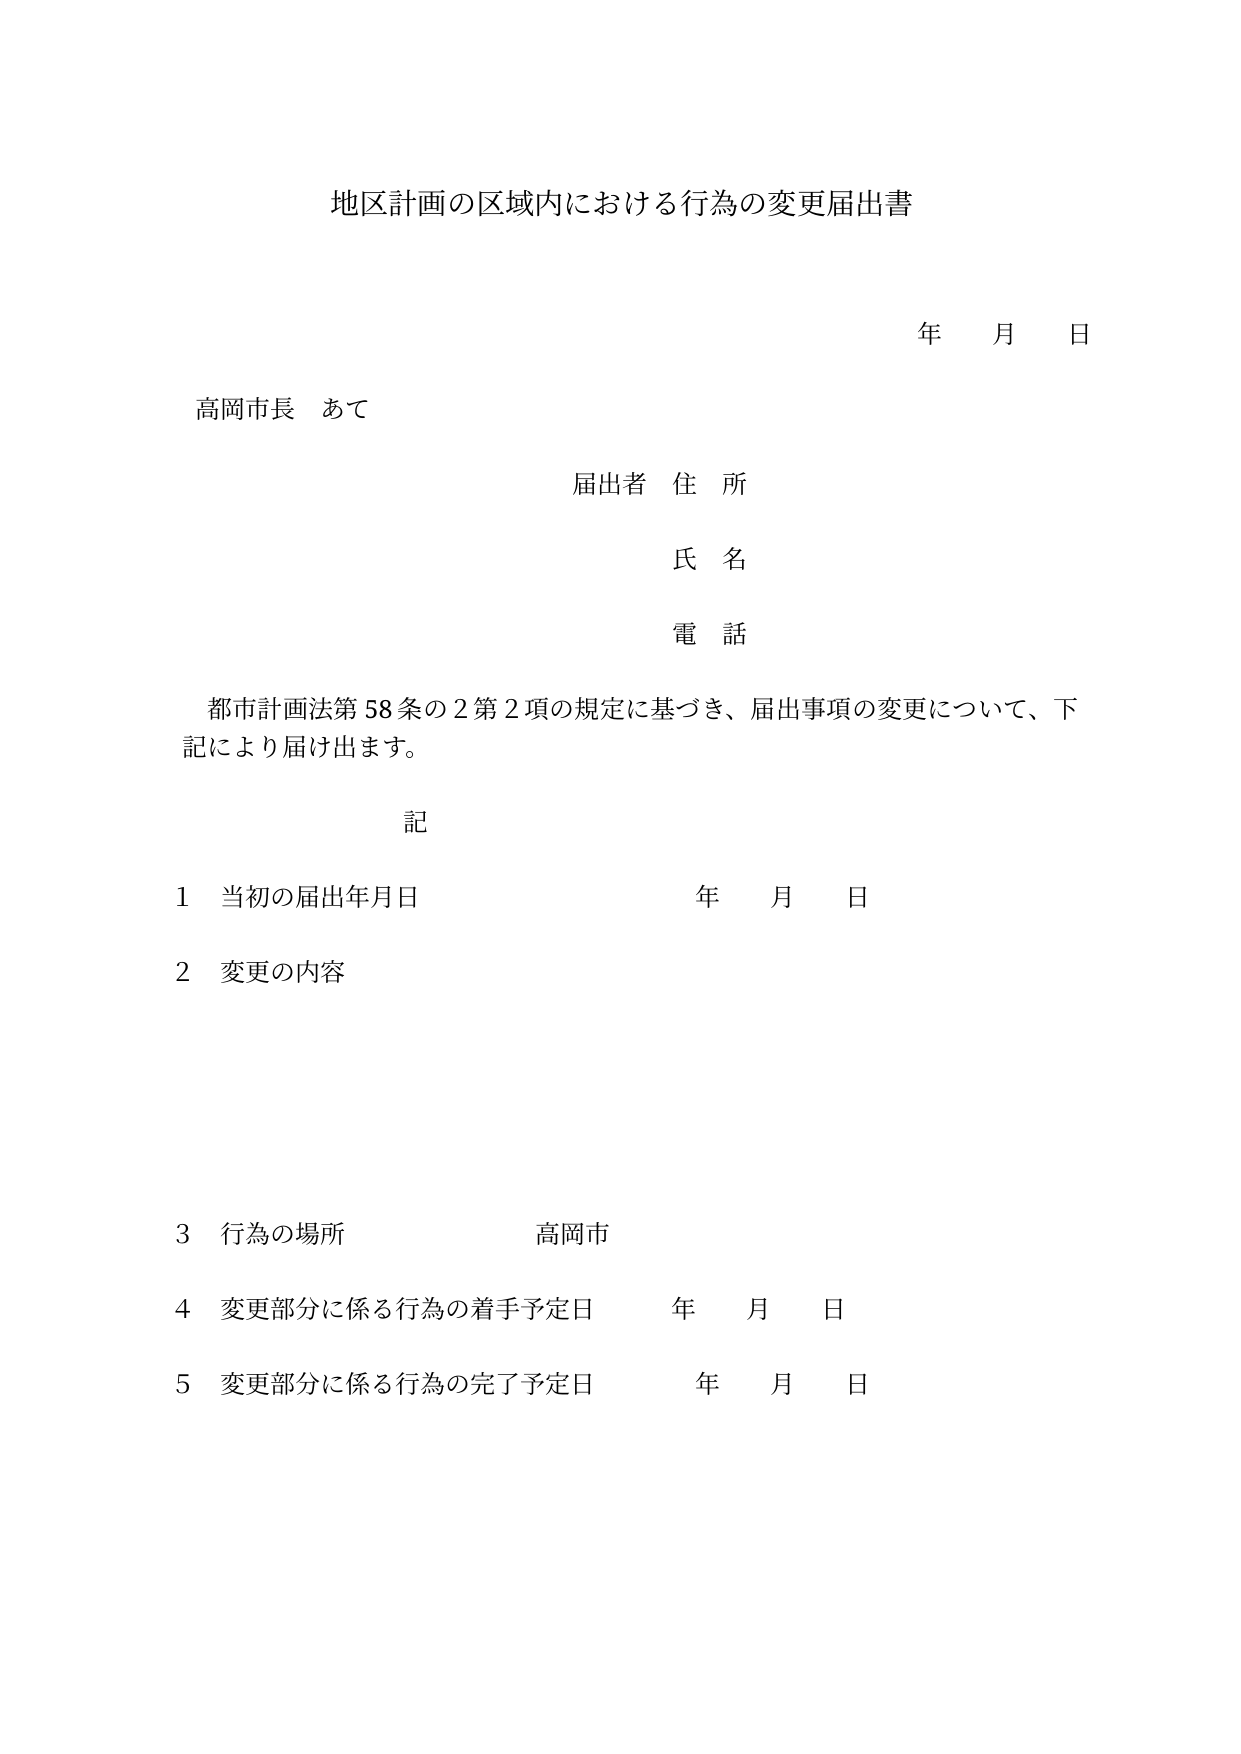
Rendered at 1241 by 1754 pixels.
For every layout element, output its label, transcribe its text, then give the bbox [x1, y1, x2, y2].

text 電 話 [148, 614, 1092, 652]
text ４ 変更部分に係る行為の着手予定日 年 月 日 [171, 1289, 1092, 1327]
text ２ 変更の内容 [171, 952, 1092, 989]
text 氏 名 [148, 539, 1092, 577]
text ５ 変更部分に係る行為の完了予定日 年 月 日 [171, 1364, 1092, 1402]
text 年 月 日 [151, 314, 1092, 352]
text 高岡市長 あて [171, 389, 1092, 427]
text １ 当初の届出年月日 年 月 日 [171, 877, 1092, 914]
text 届出者 住 所 [148, 464, 1092, 502]
text 都市計画法第58条の２第２項の規定に基づき、届出事項の変更について、下記により届け出ます。 [182, 689, 1081, 764]
text 記 [151, 802, 1092, 839]
text 地区計画の区域内における行為の変更届出書 [151, 164, 1092, 239]
text ３ 行為の場所 高岡市 [171, 1214, 1092, 1252]
